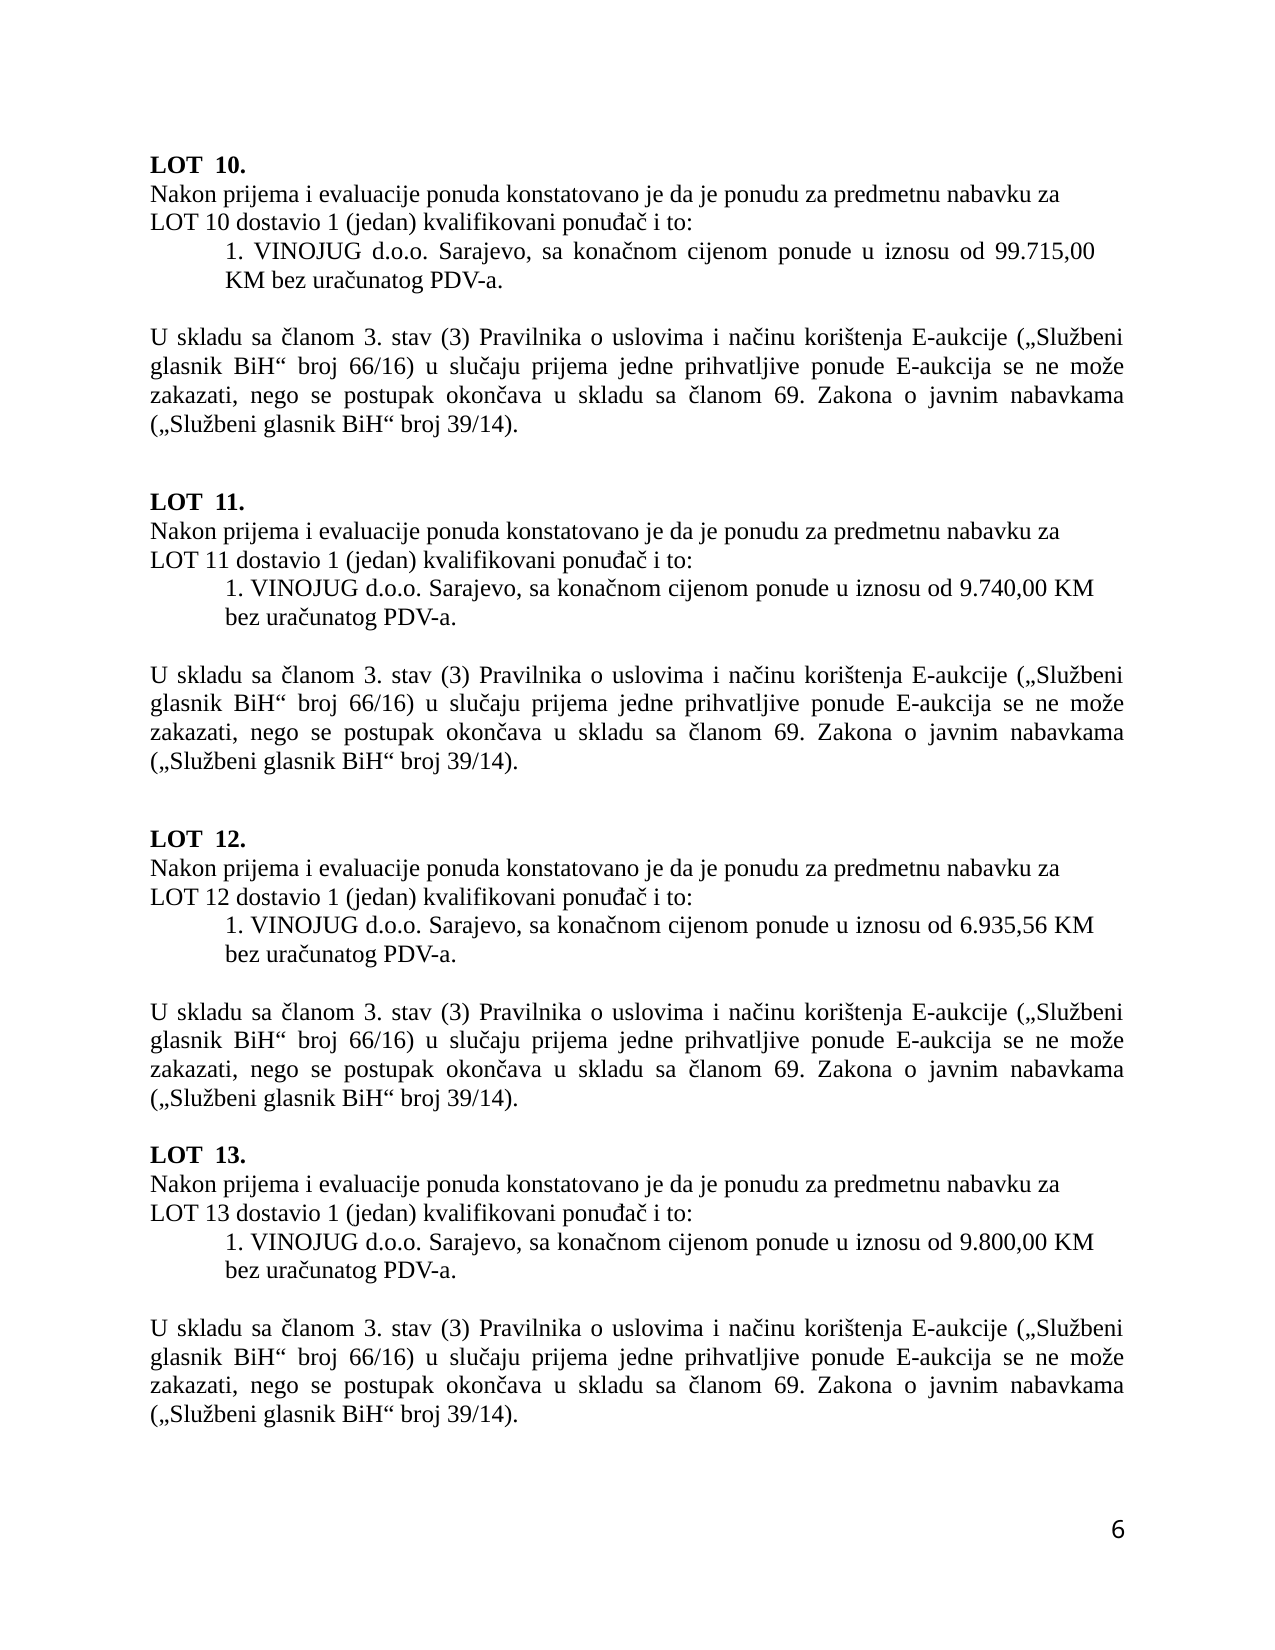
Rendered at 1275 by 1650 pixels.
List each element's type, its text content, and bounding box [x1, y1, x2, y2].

text LOT 13. [150, 1141, 1125, 1169]
text 1. VINOJUG d.o.o. Sarajevo, sa konačnom cijenom ponude u iznosu od 9.800,00 KM bez uračunatog PDV-a. [225, 1227, 1096, 1284]
text Nakon prijema i evaluacije ponuda konstatovano je da je ponudu za predmetnu nabavku za [150, 853, 1125, 882]
text 1. VINOJUG d.o.o. Sarajevo, sa konačnom cijenom ponude u iznosu od 6.935,56 KM bez uračunatog PDV-a. [225, 911, 1096, 968]
text LOT 10 dostavio 1 (jedan) kvalifikovani ponuđač i to: [150, 207, 1125, 236]
text LOT 10. [150, 150, 1125, 179]
text LOT 12 dostavio 1 (jedan) kvalifikovani ponuđač i to: [150, 882, 1125, 911]
text Nakon prijema i evaluacije ponuda konstatovano je da je ponudu za predmetnu nabavku za [150, 179, 1125, 207]
text Nakon prijema i evaluacije ponuda konstatovano je da je ponudu za predmetnu nabavku za [150, 516, 1125, 545]
text LOT 11. [150, 487, 1125, 516]
text LOT 11 dostavio 1 (jedan) kvalifikovani ponuđač i to: [150, 545, 1125, 573]
text LOT 13 dostavio 1 (jedan) kvalifikovani ponuđač i to: [150, 1198, 1125, 1227]
text 1. VINOJUG d.o.o. Sarajevo, sa konačnom cijenom ponude u iznosu od 9.740,00 KM bez uračunatog PDV-a. [225, 573, 1096, 631]
text LOT 12. [150, 824, 1125, 853]
text 1. VINOJUG d.o.o. Sarajevo, sa konačnom cijenom ponude u iznosu od 99.715,00 KM bez uračunatog PDV-a. [225, 236, 1096, 294]
text Nakon prijema i evaluacije ponuda konstatovano je da je ponudu za predmetnu nabavku za [150, 1169, 1125, 1198]
